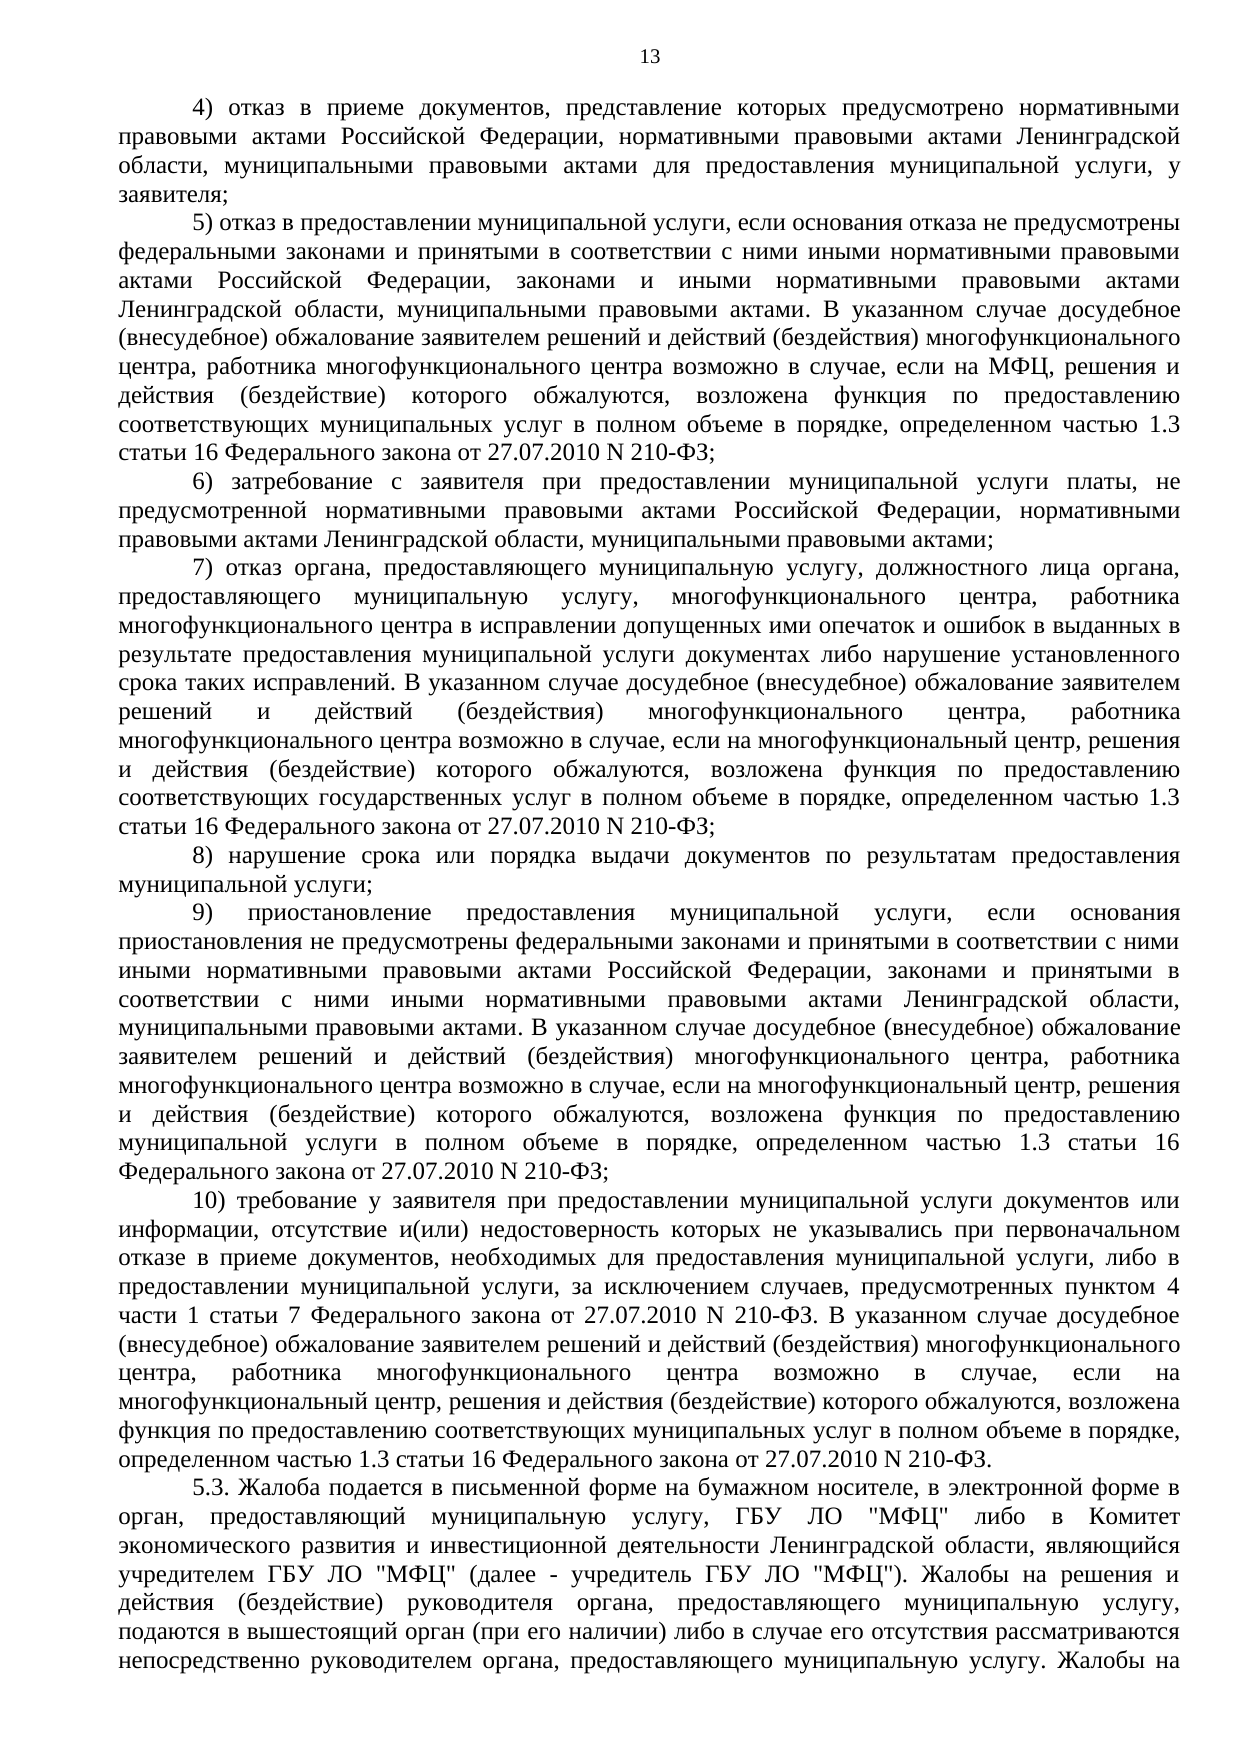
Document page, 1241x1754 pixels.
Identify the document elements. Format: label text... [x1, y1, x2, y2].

text 4) отказ в приеме документов, представление которых предусмотрено нормативными правовыми актами Российской Федерации, нормативными правовыми актами Ленинградской области, муниципальными правовыми актами для предоставления муниципальной услуги, у заявителя; [118, 92, 1181, 207]
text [118, 1472, 1181, 1674]
text 7) отказ органа, предоставляющего муниципальную услугу, должностного лица органа, предоставляющего муниципальную услугу, многофункционального центра, работника многофункционального центра в исправлении допущенных ими опечаток и ошибок в выданных в результате предоставления муниципальной услуги документах либо нарушение установленного срока таких исправлений. В указанном случае досудебное (внесудебное) обжалование заявителем решений и действий (бездействия) многофункционального центра, работника многофункционального центра возможно в случае, если на многофункциональный центр, решения и действия (бездействие) которого обжалуются, возложена функция по предоставлению соответствующих государственных услуг в полном объеме в порядке, определенном частью 1.3 статьи 16 Федерального закона от 27.07.2010 N 210-ФЗ; [118, 552, 1181, 840]
text 5) отказ в предоставлении муниципальной услуги, если основания отказа не предусмотрены федеральными законами и принятыми в соответствии с ними иными нормативными правовыми актами Российской Федерации, законами и иными нормативными правовыми актами Ленинградской области, муниципальными правовыми актами. В указанном случае досудебное (внесудебное) обжалование заявителем решений и действий (бездействия) многофункционального центра, работника многофункционального центра возможно в случае, если на МФЦ, решения и действия (бездействие) которого обжалуются, возложена функция по предоставлению соответствующих муниципальных услуг в полном объеме в порядке, определенном частью 1.3 статьи 16 Федерального закона от 27.07.2010 N 210-ФЗ; [118, 207, 1181, 466]
text 6) затребование с заявителя при предоставлении муниципальной услуги платы, не предусмотренной нормативными правовыми актами Российской Федерации, нормативными правовыми актами Ленинградской области, муниципальными правовыми актами; [118, 466, 1181, 552]
text 9) приостановление предоставления муниципальной услуги, если основания приостановления не предусмотрены федеральными законами и принятыми в соответствии с ними иными нормативными правовыми актами Российской Федерации, законами и принятыми в соответствии с ними иными нормативными правовыми актами Ленинградской области, муниципальными правовыми актами. В указанном случае досудебное (внесудебное) обжалование заявителем решений и действий (бездействия) многофункционального центра, работника многофункционального центра возможно в случае, если на многофункциональный центр, решения и действия (бездействие) которого обжалуются, возложена функция по предоставлению муниципальной услуги в полном объеме в порядке, определенном частью 1.3 статьи 16 Федерального закона от 27.07.2010 N 210-ФЗ; [118, 897, 1181, 1185]
text 10) требование у заявителя при предоставлении муниципальной услуги документов или информации, отсутствие и(или) недостоверность которых не указывались при первоначальном отказе в приеме документов, необходимых для предоставления муниципальной услуги, либо в предоставлении муниципальной услуги, за исключением случаев, предусмотренных пунктом 4 части 1 статьи 7 Федерального закона от 27.07.2010 N 210-ФЗ. В указанном случае досудебное (внесудебное) обжалование заявителем решений и действий (бездействия) многофункционального центра, работника многофункционального центра возможно в случае, если на многофункциональный центр, решения и действия (бездействие) которого обжалуются, возложена функция по предоставлению соответствующих муниципальных услуг в полном объеме в порядке, определенном частью 1.3 статьи 16 Федерального закона от 27.07.2010 N 210-ФЗ. [118, 1185, 1181, 1472]
text 8) нарушение срока или порядка выдачи документов по результатам предоставления муниципальной услуги; [118, 840, 1181, 897]
